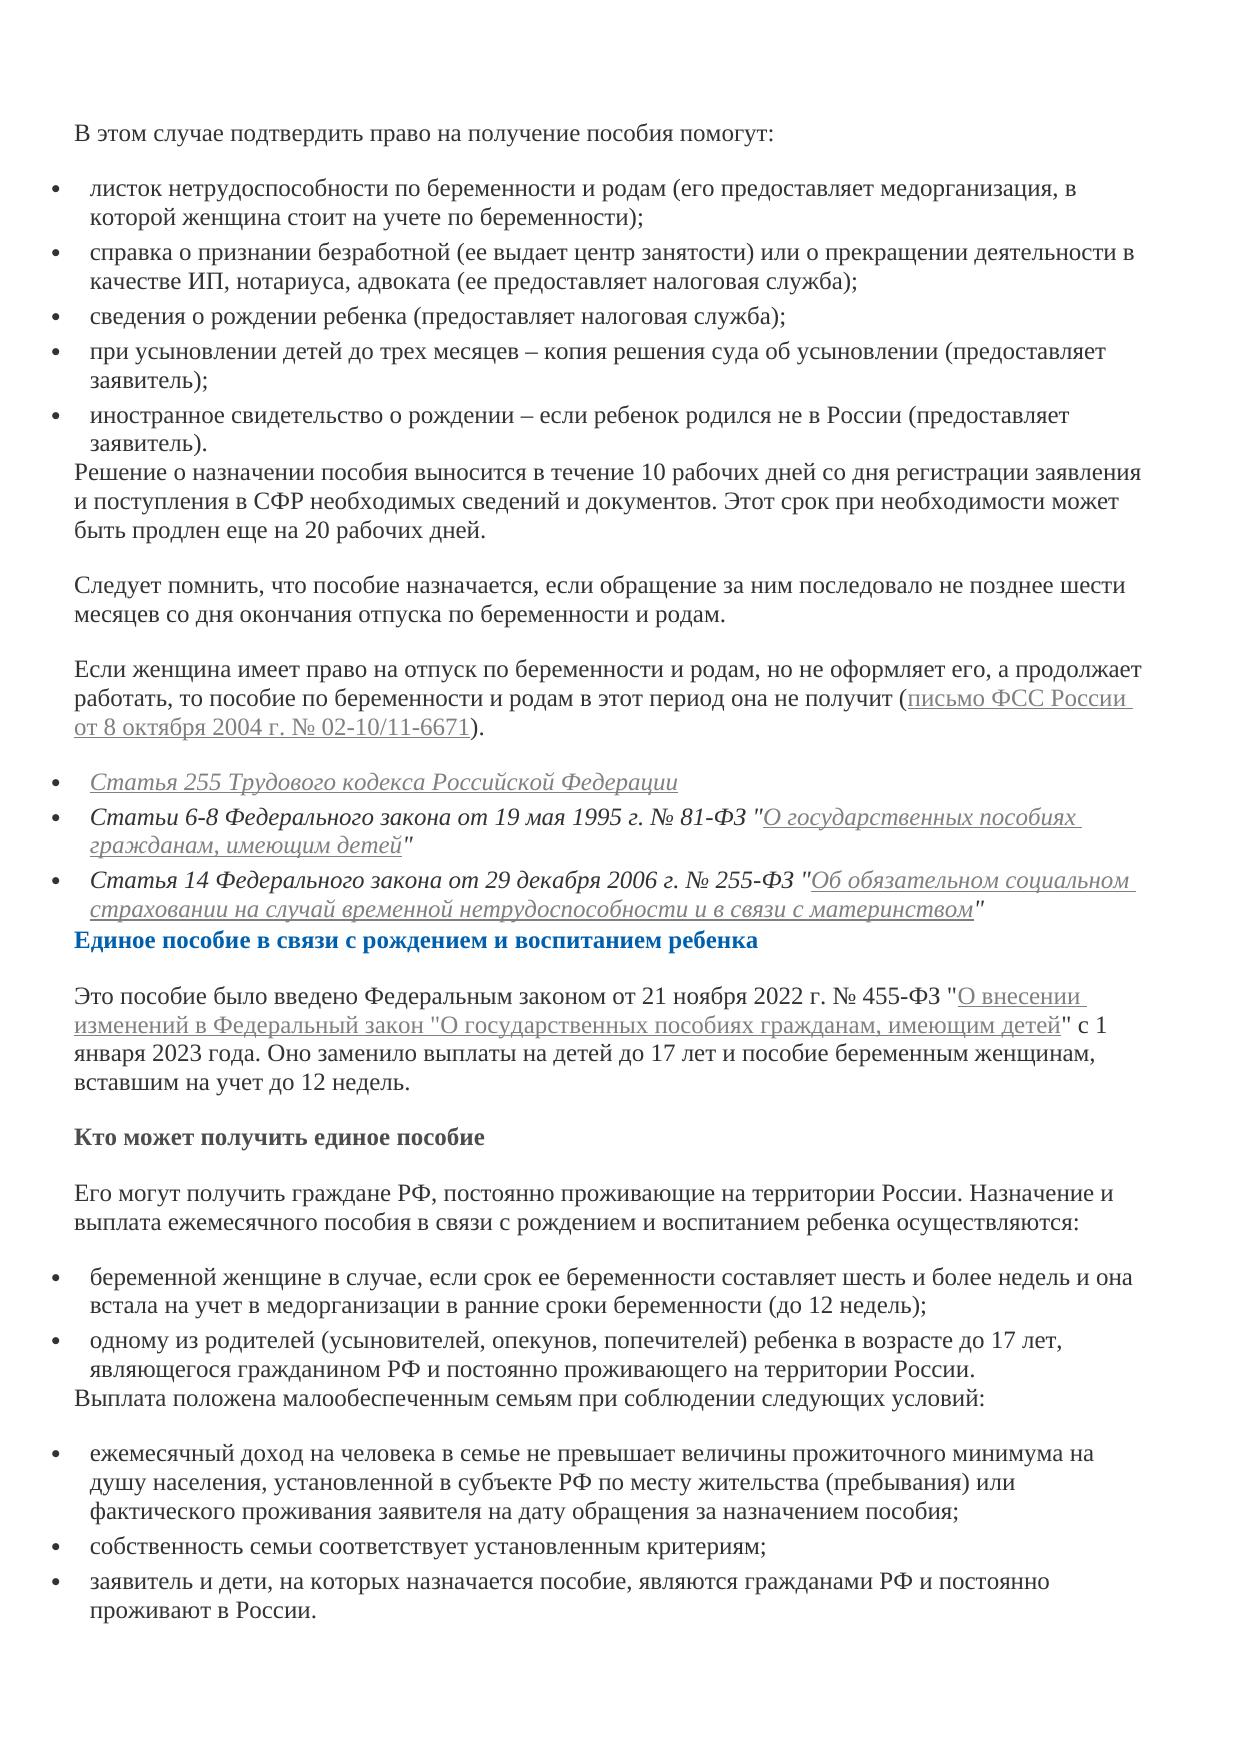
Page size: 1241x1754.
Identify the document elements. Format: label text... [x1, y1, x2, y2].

text Это пособие было введено Федеральным законом от 21 ноября 2022 г. № 455-ФЗ "О внесении изменений в Федеральный закон "О государственных пособиях гражданам, имеющим детей" с 1 января 2023 года. Оно заменило выплаты на детей до 17 лет и пособие беременным женщинам, вставшим на учет до 12 недель. [74, 981, 1152, 1096]
list иностранное свидетельство о рождении – если ребенок родился не в России (предоставляет заявитель). [52, 400, 1152, 457]
list собственность семьи соответствует установленным критериям; [52, 1531, 1152, 1560]
list Статья 255 Трудового кодекса Российской Федерации [52, 767, 1152, 796]
text Выплата положена малообеспеченным семьям при соблюдении следующих условий: [74, 1383, 1152, 1412]
list справка о признании безработной (ее выдает центр занятости) или о прекращении деятельности в качестве ИП, нотариуса, адвоката (ее предоставляет налоговая служба); [52, 237, 1152, 295]
list ежемесячный доход на человека в семье не превышает величины прожиточного минимума на душу населения, установленной в субъекте РФ по месту жительства (пребывания) или фактического проживания заявителя на дату обращения за назначением пособия; [52, 1438, 1152, 1525]
list листок нетрудоспособности по беременности и родам (его предоставляет медорганизация, в которой женщина стоит на учете по беременности); [52, 173, 1152, 231]
list сведения о рождении ребенка (предоставляет налоговая служба); [52, 301, 1152, 330]
text В этом случае подтвердить право на получение пособия помогут: [74, 118, 1152, 147]
text Если женщина имеет право на отпуск по беременности и родам, но не оформляет его, а продолжает работать, то пособие по беременности и родам в этот период она не получит (письмо ФСС России от 8 октября 2004 г. № 02-10/11-6671). [74, 654, 1152, 740]
list беременной женщине в случае, если срок ее беременности составляет шесть и более недель и она встала на учет в медорганизации в ранние сроки беременности (до 12 недель); [52, 1262, 1152, 1319]
list при усыновлении детей до трех месяцев – копия решения суда об усыновлении (предоставляет заявитель); [52, 336, 1152, 393]
text Единое пособие в связи с рождением и воспитанием ребенка [74, 923, 1152, 954]
text Следует помнить, что пособие назначается, если обращение за ним последовало не позднее шести месяцев со дня окончания отпуска по беременности и родам. [74, 570, 1152, 627]
list Статьи 6-8 Федерального закона от 19 мая 1995 г. № 81-ФЗ "О государственных пособиях гражданам, имеющим детей" [52, 802, 1152, 859]
list заявитель и дети, на которых назначается пособие, являются гражданами РФ и постоянно проживают в России. [52, 1566, 1152, 1623]
text Кто может получить единое пособие [74, 1122, 1152, 1151]
list Статья 14 Федерального закона от 29 декабря 2006 г. № 255-ФЗ "Об обязательном социальном страховании на случай временной нетрудоспособности и в связи с материнством" [52, 866, 1152, 923]
text Решение о назначении пособия выносится в течение 10 рабочих дней со дня регистрации заявления и поступления в СФР необходимых сведений и документов. Этот срок при необходимости может быть продлен еще на 20 рабочих дней. [74, 457, 1152, 543]
text Его могут получить граждане РФ, постоянно проживающие на территории России. Назначение и выплата ежемесячного пособия в связи с рождением и воспитанием ребенка осуществляются: [74, 1178, 1152, 1235]
list одному из родителей (усыновителей, опекунов, попечителей) ребенка в возрасте до 17 лет, являющегося гражданином РФ и постоянно проживающего на территории России. [52, 1326, 1152, 1383]
